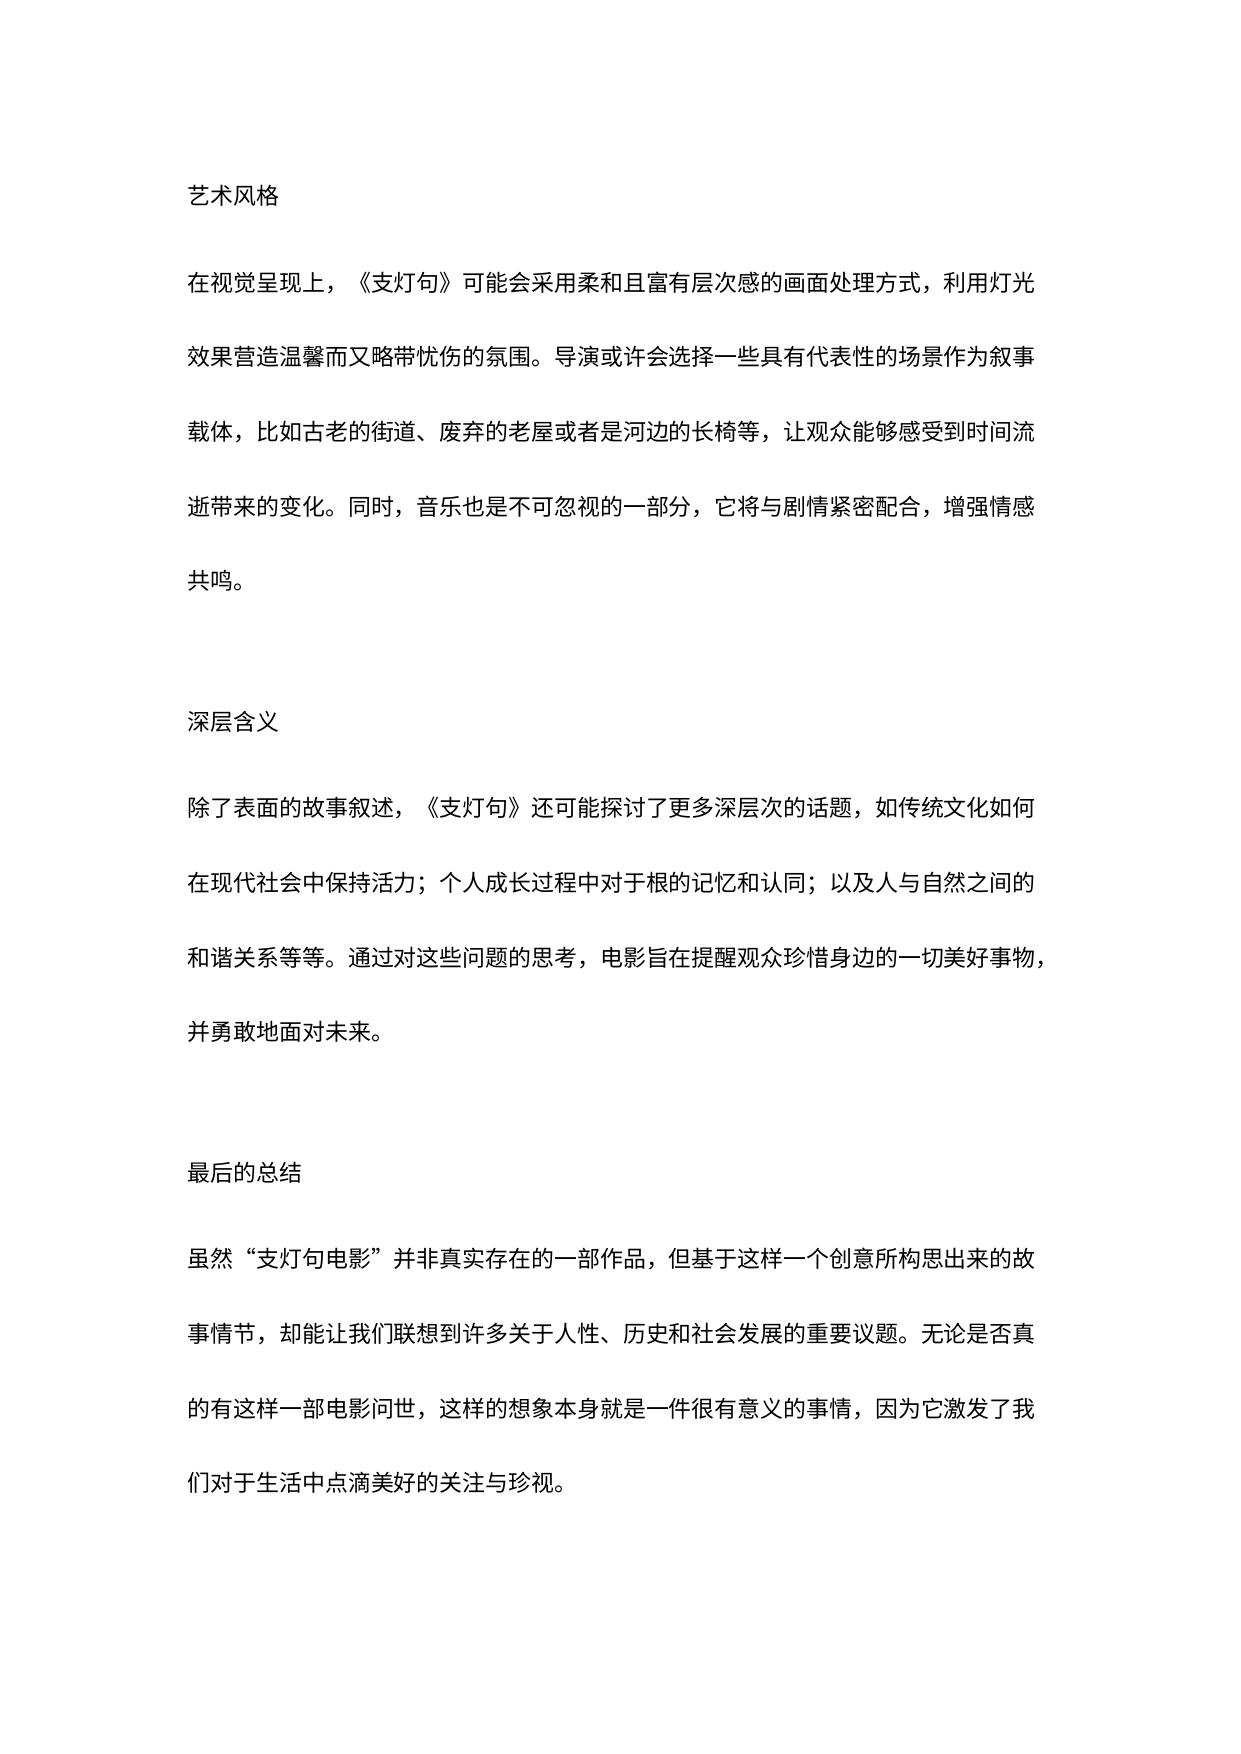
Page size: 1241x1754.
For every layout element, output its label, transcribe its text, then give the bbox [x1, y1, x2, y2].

text 除了表面的故事叙述，《支灯句》还可能探讨了更多深层次的话题，如传统文化如何在现代社会中保持活力；个人成长过程中对于根的记忆和认同；以及人与自然之间的和谐关系等等。通过对这些问题的思考，电影旨在提醒观众珍惜身边的一切美好事物，并勇敢地面对未来。 [187, 774, 1053, 1063]
text 艺术风格 [187, 162, 1053, 227]
text 深层含义 [187, 688, 1053, 753]
text 最后的总结 [187, 1139, 1053, 1204]
text 虽然“支灯句电影”并非真实存在的一部作品，但基于这样一个创意所构思出来的故事情节，却能让我们联想到许多关于人性、历史和社会发展的重要议题。无论是否真的有这样一部电影问世，这样的想象本身就是一件很有意义的事情，因为它激发了我们对于生活中点滴美好的关注与珍视。 [187, 1225, 1053, 1514]
text 在视觉呈现上，《支灯句》可能会采用柔和且富有层次感的画面处理方式，利用灯光效果营造温馨而又略带忧伤的氛围。导演或许会选择一些具有代表性的场景作为叙事载体，比如古老的街道、废弃的老屋或者是河边的长椅等，让观众能够感受到时间流逝带来的变化。同时，音乐也是不可忽视的一部分，它将与剧情紧密配合，增强情感共鸣。 [187, 248, 1053, 612]
